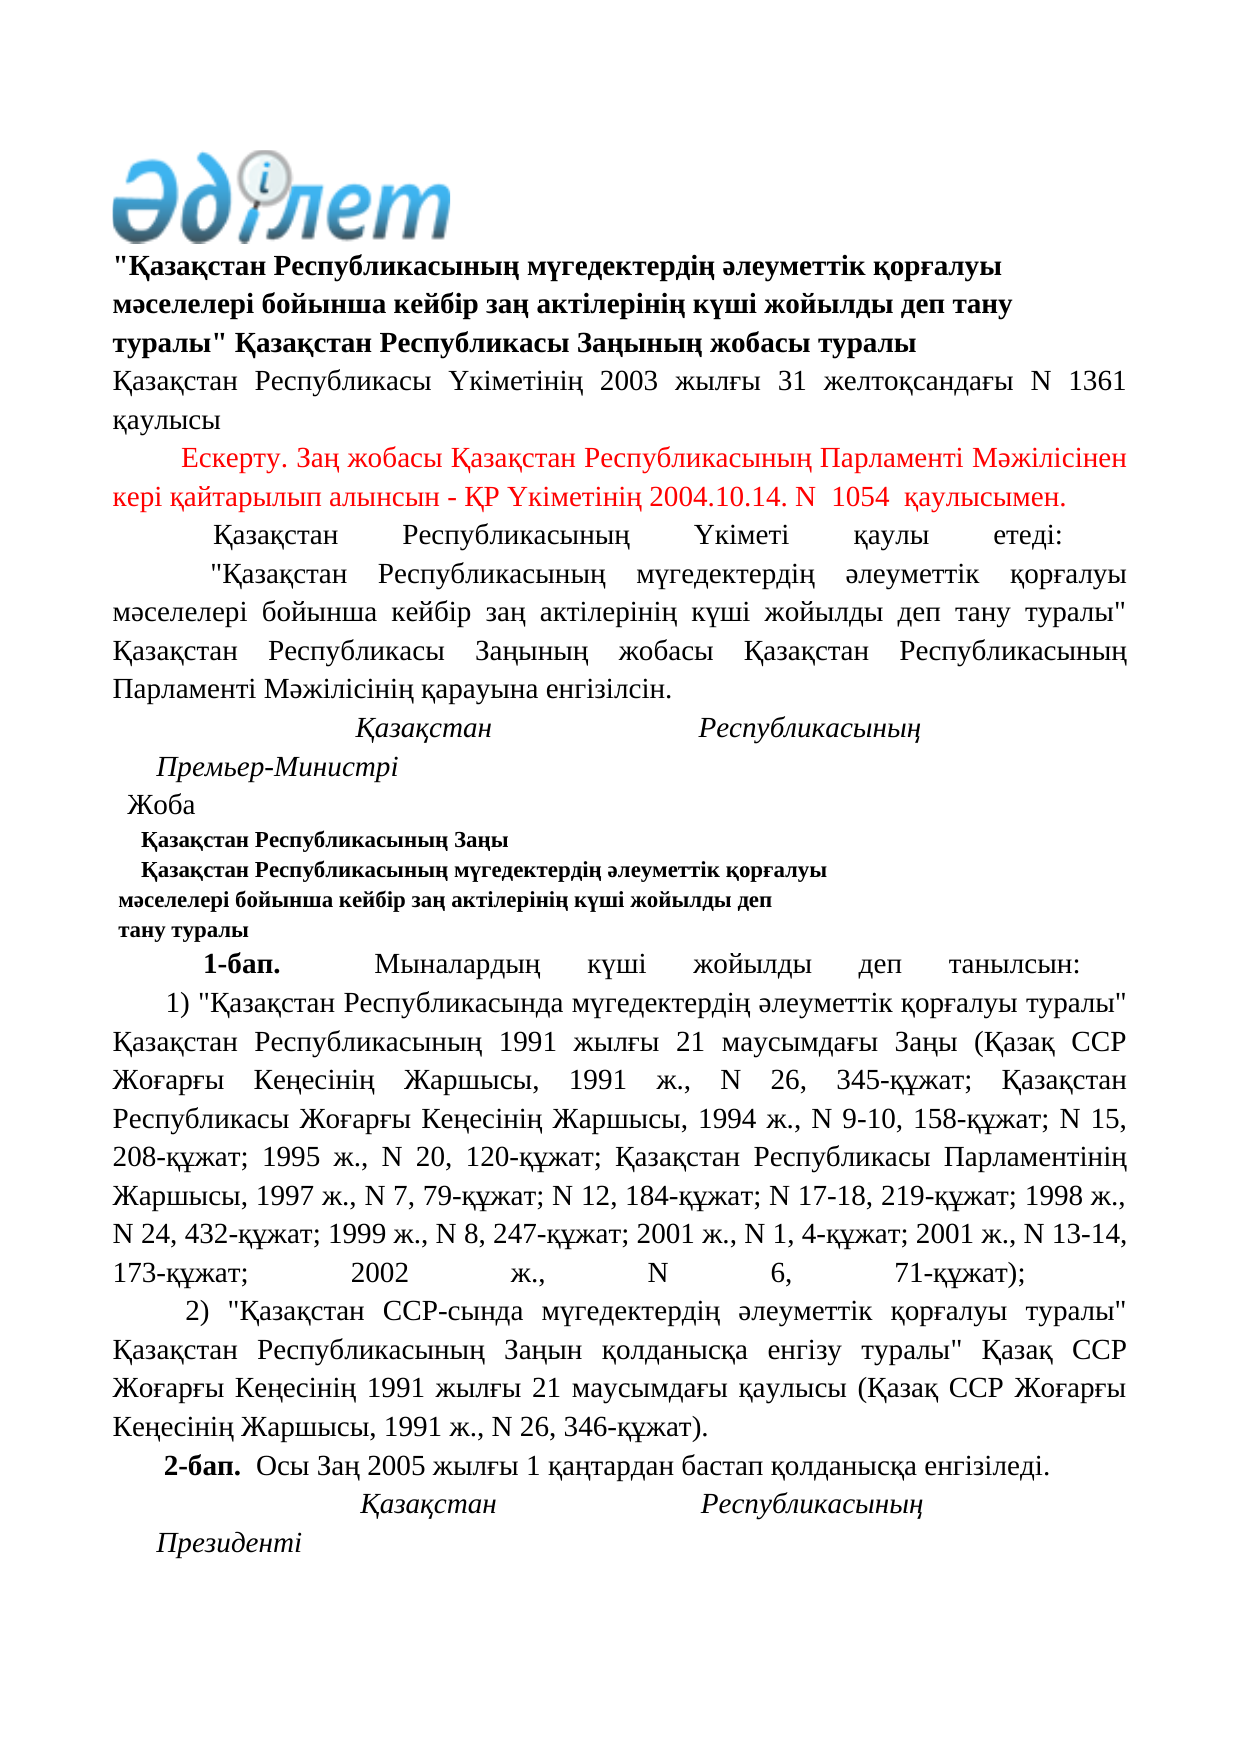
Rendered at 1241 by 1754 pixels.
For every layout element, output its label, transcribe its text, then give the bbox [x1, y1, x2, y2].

text Қазақстан Республикасының Премьер-Министрі [112, 710, 1128, 782]
text 1-бап. Мыналардың күшi жойылды деп танылсын: 1) "Қазақстан Республикасында мүгедектердiң әлеуметтiк қорғалуы туралы" Қазақстан Республикасының 1991 жылғы 21 маусымдағы Заңы (Қазақ ССР Жоғарғы Кеңесiнiң Жаршысы, 1991 ж., N 26, 345-құжат; Қазақстан Республикасы Жоғарғы Кеңесiнiң Жаршысы, 1994 ж., N 9-10, 158-құжат; N 15, 208-құжат; 1995 ж., N 20, 120-құжат; Қазақстан Республикасы Парламентiнiң Жаршысы, 1997 ж., N 7, 79-құжат; N 12, 184-құжат; N 17-18, 219-құжат; 1998 ж., N 24, 432-құжат; 1999 ж., N 8, 247-құжат; 2001 ж., N 1, 4-құжат; 2001 ж., N 13-14, 173-құжат; 2002 ж., N 6, 71-құжат); 2) "Қазақстан ССР-сында мүгедектердiң әлеуметтiк қорғалуы туралы" Қазақстан Республикасының Заңын қолданысқа енгiзу туралы" Қазақ ССР Жоғарғы Кеңесiнiң 1991 жылғы 21 маусымдағы қаулысы (Қазақ ССР Жоғарғы Кеңесiнің Жаршысы, 1991 ж., N 26, 346-құжат). [112, 947, 1128, 1443]
text "Қазақстан Республикасының мүгедектердiң әлеуметтiк қорғалуы мәселелерi бойынша кейбiр заң актілерiнiң күшi жойылды деп тану туралы" Қазақстан Республикасы Заңының жобасы туралы [112, 248, 1128, 358]
picture [112, 150, 451, 244]
text Қазақстан Республикасы Үкіметінің 2003 жылғы 31 желтоқсандағы N 1361 қаулысы [112, 363, 1128, 435]
text 2-бап. Осы Заң 2005 жылғы 1 қаңтардан бастап қолданысқа енгiзiледi. [112, 1448, 1128, 1481]
text Қазақстан Республикасының Заңы [112, 826, 1128, 852]
text Жоба [112, 787, 1128, 821]
text Қазақстан Республикасының Үкiметi қаулы етеді: "Қазақстан Республикасының мүгедектердiң әлеуметтiк қорғалуы мәселелерi бойынша кейбiр заң актiлерiнiң күшi жойылды деп тану туралы" Қазақстан Республикасы Заңының жобасы Қазақстан Республикасының Парламентi Мәжiлiсiнiң қарауына енгiзiлсiн. [112, 517, 1128, 705]
text Қазақстан Республикасының мүгедектердiң әлеуметтiк қорғалуы мәселелерi бойынша кейбiр заң актілерiнің күшi жойылды деп тану туралы [112, 856, 1128, 943]
text Ескерту. Заң жобасы Қазақстан Республикасының Парламентi Мәжiлiсiнен кері қайтарылып алынсын - ҚР Үкіметінің 2004.10.14. N 1054 қаулысымен. [112, 440, 1128, 512]
text Қазақстан Республикасының Президентi [112, 1486, 1128, 1558]
